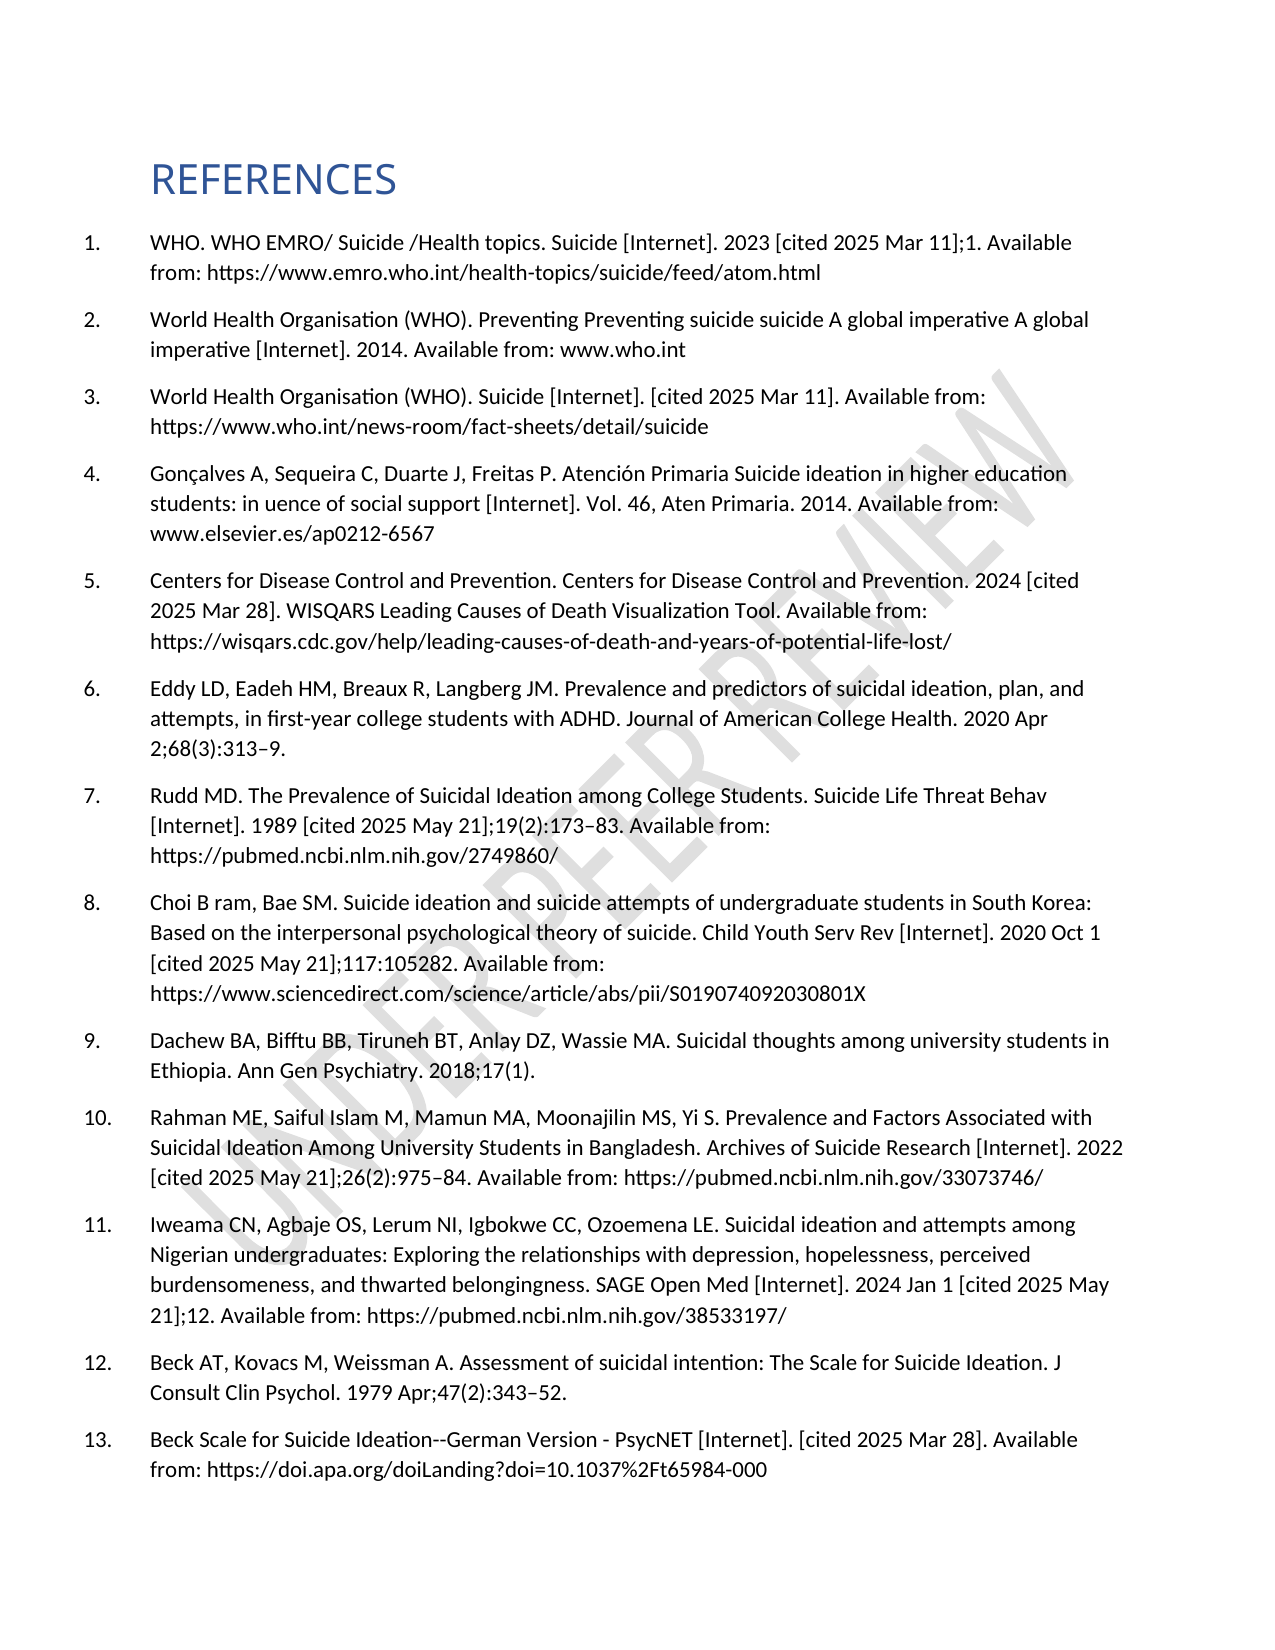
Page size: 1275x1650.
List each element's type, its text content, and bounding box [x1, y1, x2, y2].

text REFERENCES [150, 150, 1125, 207]
